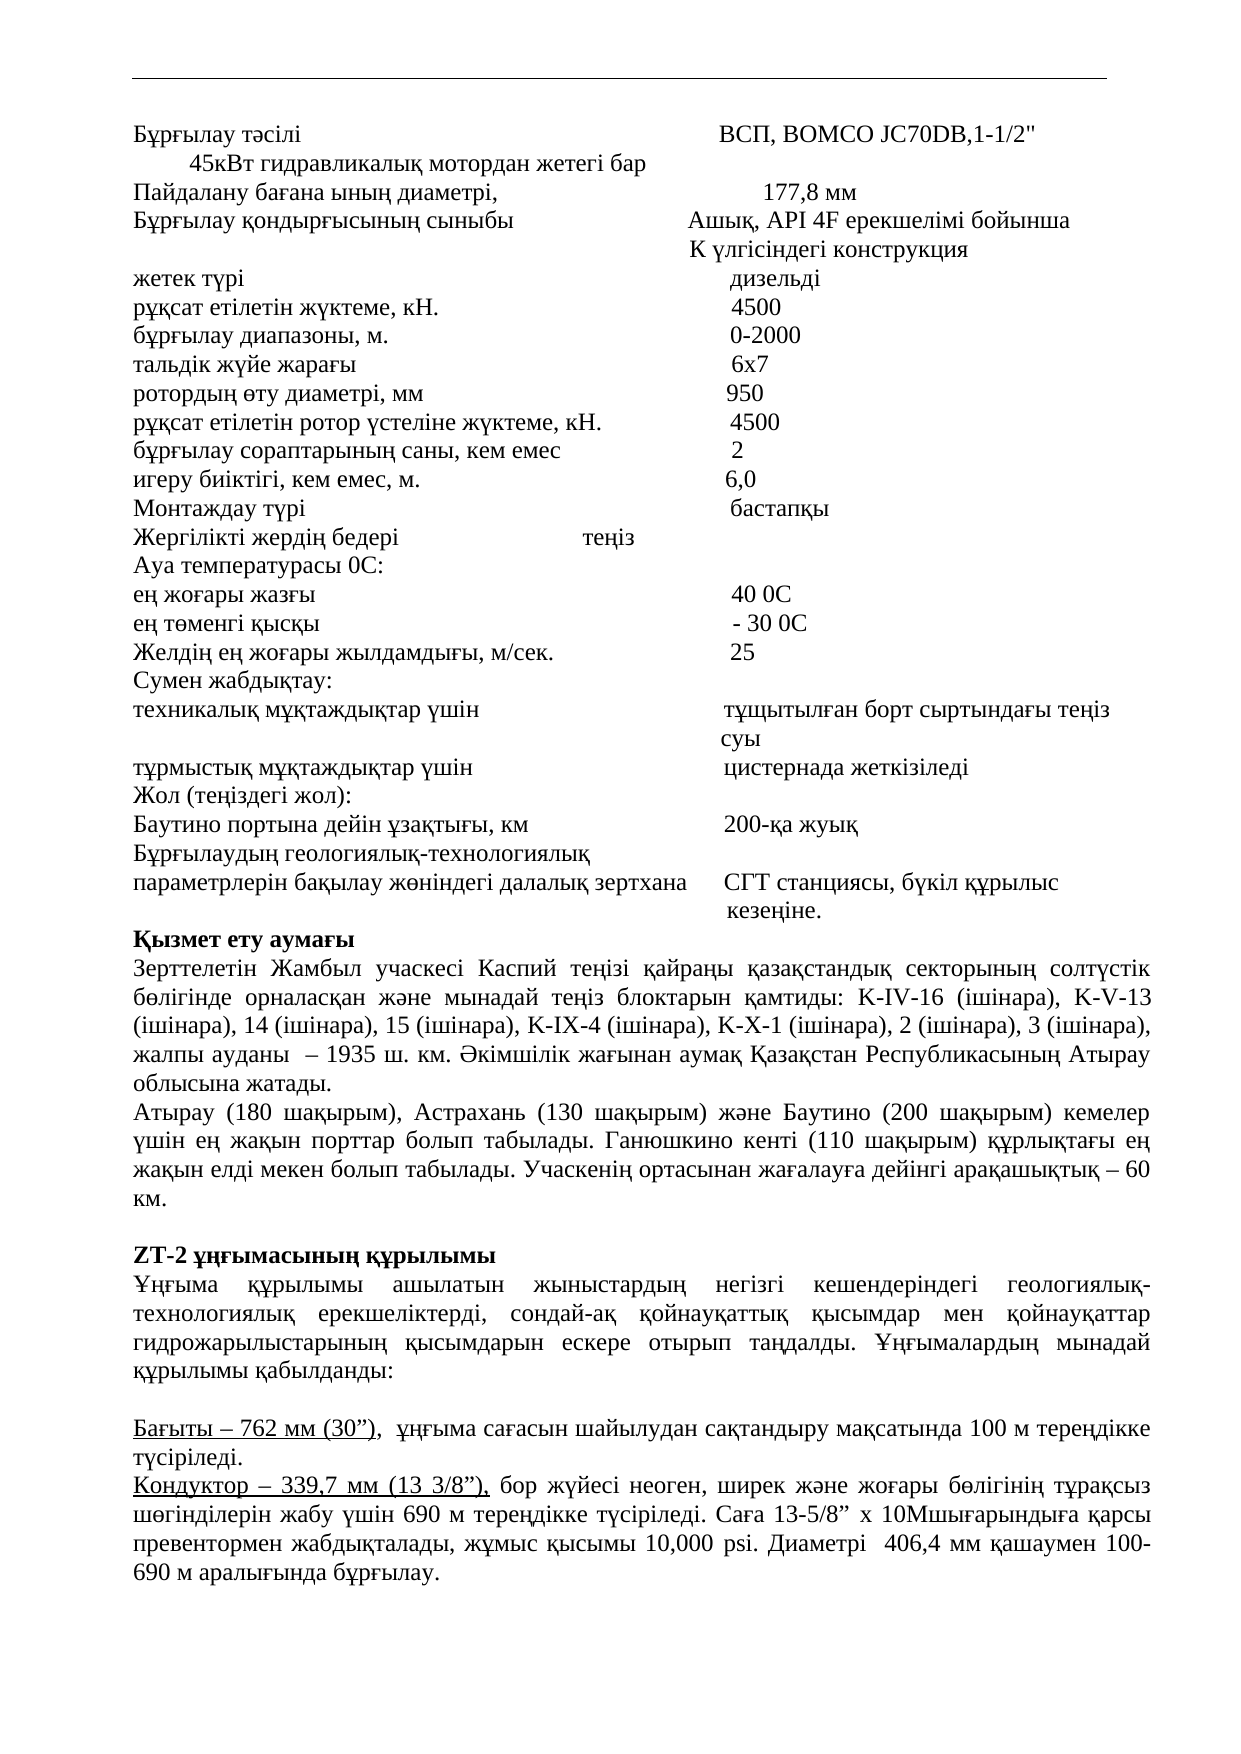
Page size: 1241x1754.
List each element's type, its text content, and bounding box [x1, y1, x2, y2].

text рұқсат етілетін ротор үстеліне жүктеме, кН. 4500 [133, 407, 1152, 435]
text Бағыты – (), ұңғыма сағасын шайылудан сақтандыру мақсатында тереңдікке түсіріледі. [133, 1413, 1152, 1470]
text Монтаждау түрі бастапқы [133, 493, 1152, 522]
text бұрғылау диапазоны, м. 0-2000 [133, 320, 1152, 349]
text Қызмет ету аумағы [133, 924, 1152, 953]
text игеру биіктігі, кем емес, м. 6,0 [133, 464, 1152, 493]
text Бұрғылау қондырғысының сыныбы Ашық, API 4F ерекшелімі бойынша [133, 205, 1152, 234]
text Бұрғылаудың геологиялық-технологиялық [133, 838, 1152, 867]
text Ауа температурасы 0С: [133, 550, 1152, 579]
text ең жоғары жазғы 40 0С [133, 579, 1152, 608]
text ең төменгі қысқы - 30 0С [133, 608, 1152, 637]
text ротордың өту диаметрі, мм 950 [133, 378, 1152, 407]
text Бұрғылау тәсілі ВСП, BOMCO JC70DB,1-1/2" [133, 119, 1152, 148]
text Баутино портына дейін ұзақтығы, км 200-қа жуық [133, 809, 1152, 838]
text Ұңғыма құрылымы ашылатын жыныстардың негізгі кешендеріндегі геологиялық-технологиялық ерекшеліктерді, сондай-ақ қойнауқаттық қысымдар мен қойнауқаттар гидрожарылыстарының қысымдарын ескере отырып таңдалды. Ұңғымалардың мынадай құрылымы қабылданды: [133, 1269, 1152, 1384]
text кезеңіне. [133, 895, 1152, 924]
text техникалық мұқтаждықтар үшін тұщытылған борт сыртындағы теңіз [133, 694, 1152, 723]
text бұрғылау сораптарының саны, кем емес 2 [133, 435, 1152, 464]
text Жергілікті жердің бедері теңіз [133, 522, 1152, 550]
text суы [133, 723, 1152, 752]
text Пайдалану бағана ының диаметрі, [133, 177, 1152, 205]
text Желдің ең жоғары жылдамдығы, м/сек. 25 [133, 637, 1152, 665]
text К үлгісіндегі конструкция [133, 234, 1152, 263]
text рұқсат етілетін жүктеме, кН. 4500 [133, 292, 1152, 320]
text Жол (теңіздегі жол): [133, 780, 1152, 809]
text параметрлерін бақылау жөніндегі далалық зертхана СГТ станциясы, бүкіл құрылыс [133, 867, 1152, 895]
text тұрмыстық мұқтаждықтар үшін цистернада жеткізіледі [133, 752, 1152, 780]
text Сумен жабдықтау: [133, 665, 1152, 694]
text ZT-2 ұңғымасының құрылымы [133, 1240, 1152, 1269]
text Кондуктор – (13 3/8”), бор жүйесі неоген, ширек және жоғары бөлігінің тұрақсыз шөгінділерін жабу үшін 690 м тереңдікке түсіріледі. Саға 13-5/8” x 10Mшығарындыға қарсы превентормен жабдықталады, жұмыс қысымы 10,000 psi. Диаметрі қашаумен 100-690 м аралығында бұрғылау. [133, 1470, 1152, 1585]
text Атырау (180 шақырым), Астрахань (130 шақырым) және Баутино (200 шақырым) кемелер үшін ең жақын порттар болып табылады. Ганюшкино кенті (110 шақырым) құрлықтағы ең жақын елді мекен болып табылады. Учаскенің ортасынан жағалауға дейінгі арақашықтық – . [133, 1097, 1152, 1212]
text Зерттелетін Жамбыл учаскесі Каспий теңізі қайраңы қазақстандық секторының солтүстік бөлігінде орналасқан және мынадай теңіз блоктарын қамтиды: K-IV-16 (ішінара), K-V-13 (ішінара), 14 (ішінара), 15 (ішінара), K-IX-4 (ішінара), K-X-1 (ішінара), 2 (ішінара), 3 (ішінара), жалпы ауданы – 1935 ш. км. Әкімшілік жағынан аумақ Қазақстан Республикасының Атырау облысына жатады. [133, 953, 1152, 1097]
text жетек түрі дизельді [133, 263, 1152, 292]
text тальдік жүйе жарағы 6х7 [133, 349, 1152, 378]
text 45кВт гидравликалық мотордан жетегі бар [133, 148, 1152, 177]
